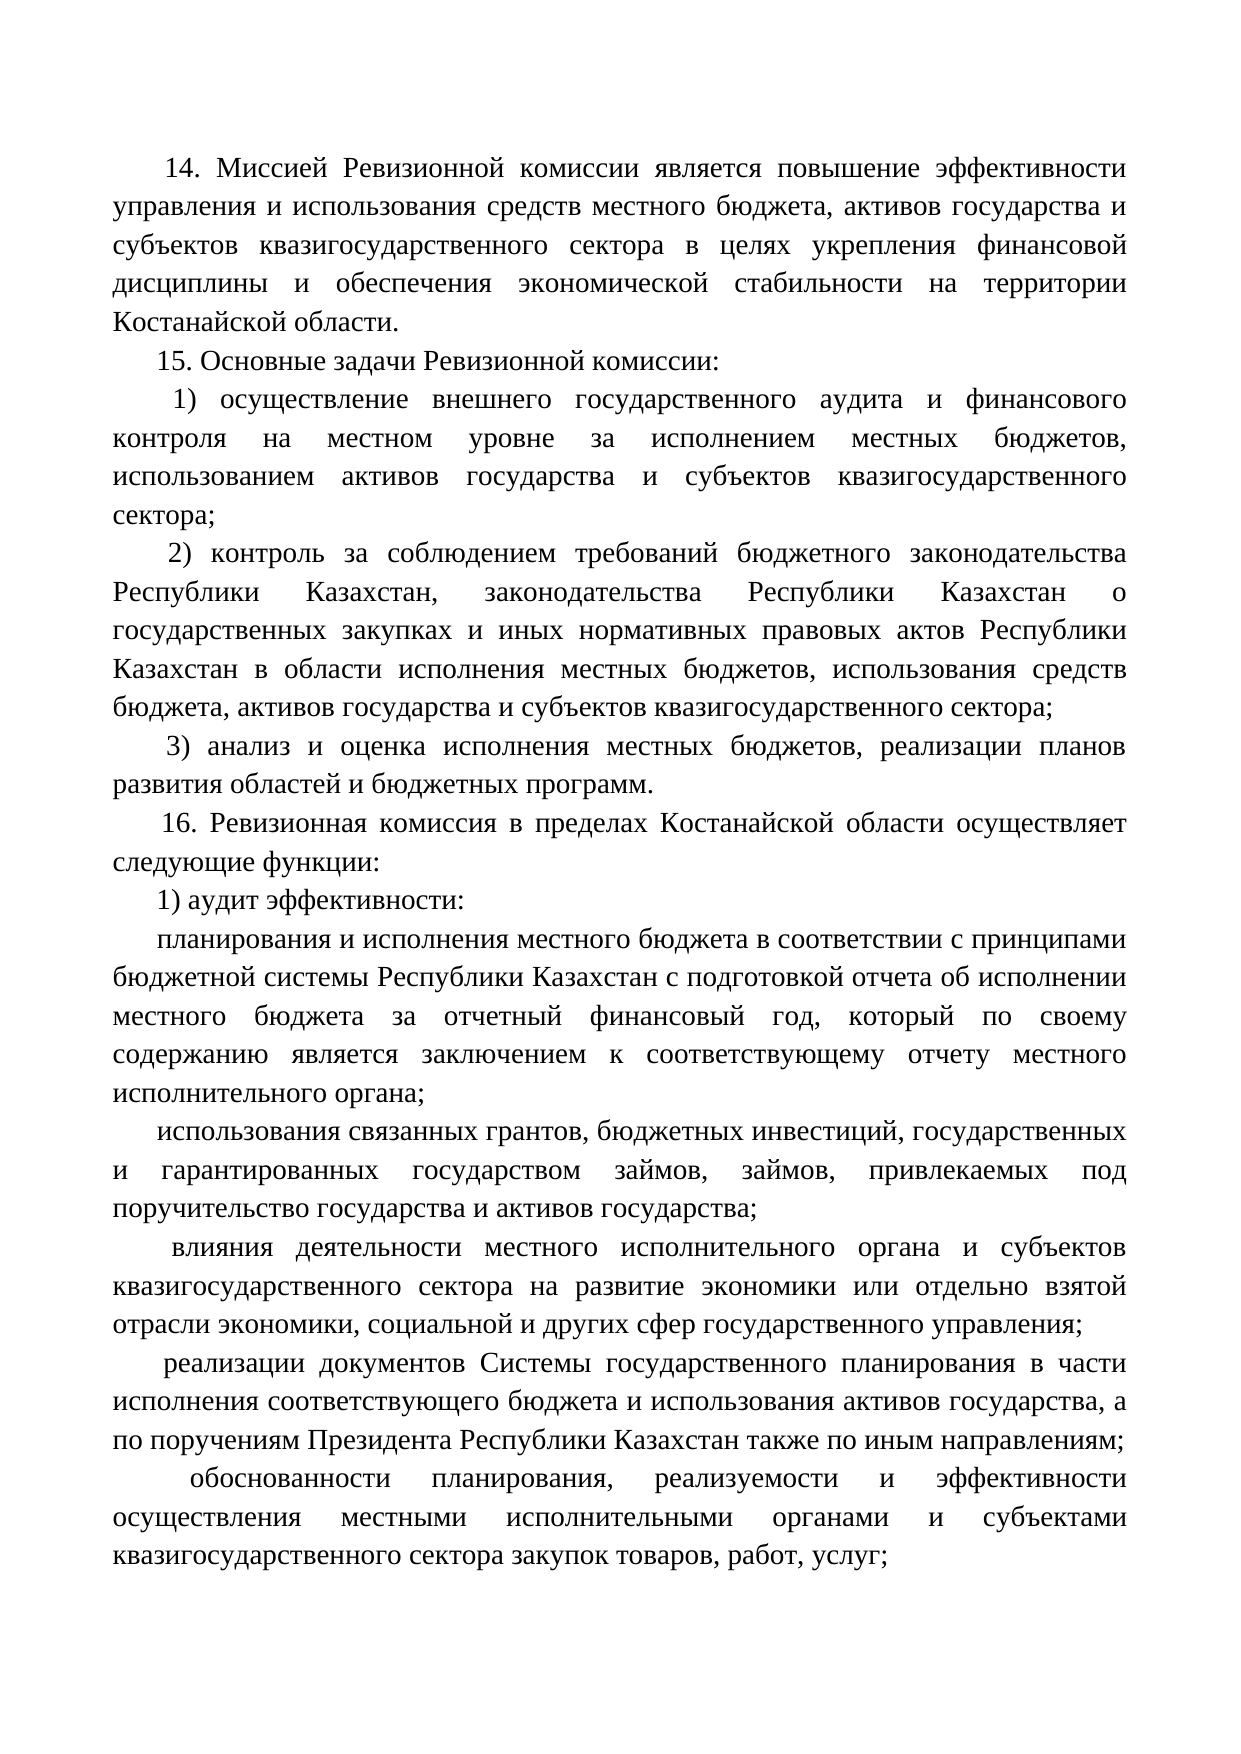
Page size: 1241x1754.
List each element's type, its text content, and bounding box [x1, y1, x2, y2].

text использования связанных грантов, бюджетных инвестиций, государственных и гарантированных государством займов, займов, привлекаемых под поручительство государства и активов государства; [112, 1113, 1128, 1224]
text 16. Ревизионная комиссия в пределах Костанайской области осуществляет следующие функции: [112, 805, 1128, 877]
text влияния деятельности местного исполнительного органа и субъектов квазигосударственного сектора на развитие экономики или отдельно взятой отрасли экономики, социальной и других сфер государственного управления; [112, 1229, 1128, 1340]
text 3) анализ и оценка исполнения местных бюджетов, реализации планов развития областей и бюджетных программ. [112, 728, 1128, 800]
text обоснованности планирования, реализуемости и эффективности осуществления местными исполнительными органами и субъектами квазигосударственного сектора закупок товаров, работ, услуг; [112, 1460, 1128, 1571]
text реализации документов Системы государственного планирования в части исполнения соответствующего бюджета и использования активов государства, а по поручениям Президента Республики Казахстан также по иным направлениям; [112, 1345, 1128, 1455]
text 1) аудит эффективности: [112, 882, 1128, 916]
text 1) осуществление внешнего государственного аудита и финансового контроля на местном уровне за исполнением местных бюджетов, использованием активов государства и субъектов квазигосударственного сектора; [112, 381, 1128, 530]
text 14. Миссией Ревизионной комиссии является повышение эффективности управления и использования средств местного бюджета, активов государства и субъектов квазигосударственного сектора в целях укрепления финансовой дисциплины и обеспечения экономической стабильности на территории Костанайской области. [112, 150, 1128, 338]
text 15. Основные задачи Ревизионной комиссии: [112, 343, 1128, 376]
text 2) контроль за соблюдением требований бюджетного законодательства Республики Казахстан, законодательства Республики Казахстан о государственных закупках и иных нормативных правовых актов Республики Казахстан в области исполнения местных бюджетов, использования средств бюджета, активов государства и субъектов квазигосударственного сектора; [112, 535, 1128, 723]
text планирования и исполнения местного бюджета в соответствии с принципами бюджетной системы Республики Казахстан с подготовкой отчета об исполнении местного бюджета за отчетный финансовый год, который по своему содержанию является заключением к соответствующему отчету местного исполнительного органа; [112, 921, 1128, 1108]
